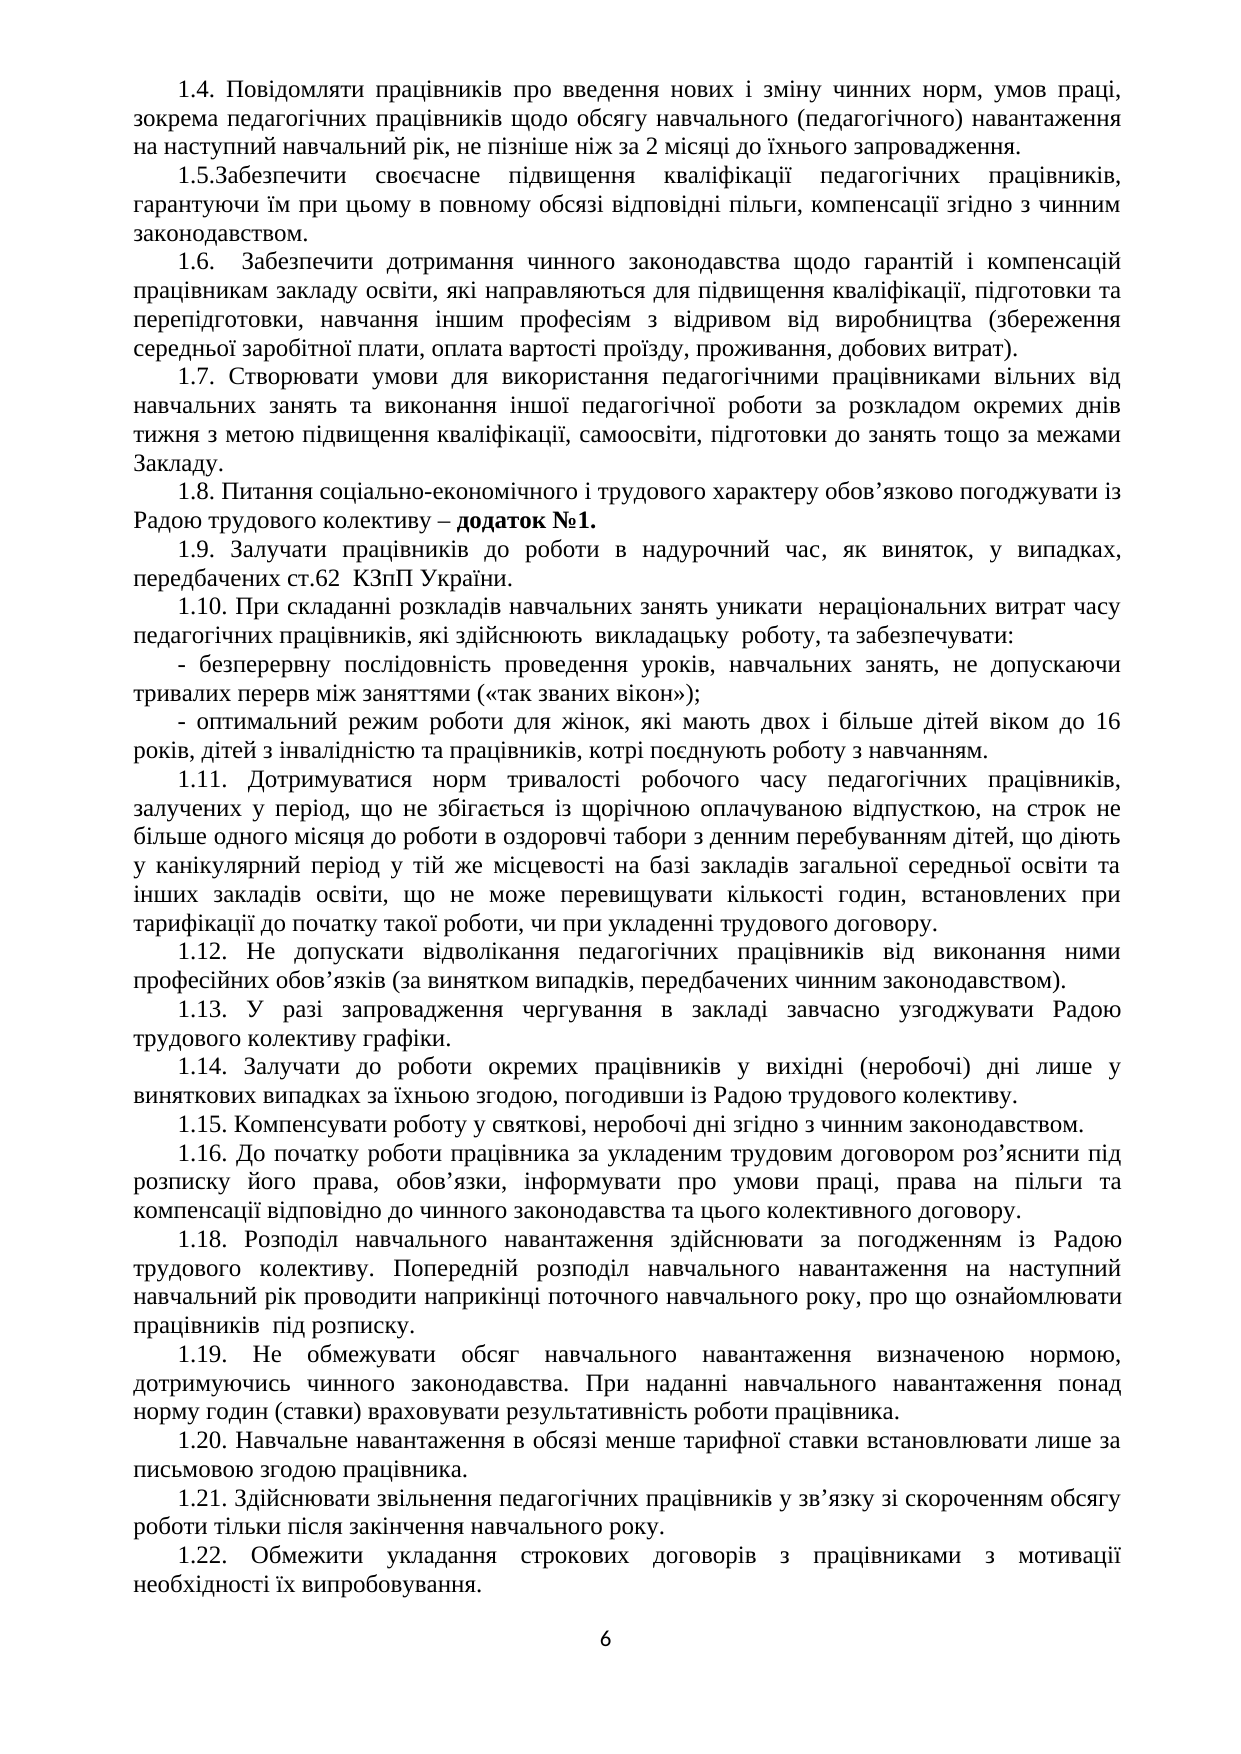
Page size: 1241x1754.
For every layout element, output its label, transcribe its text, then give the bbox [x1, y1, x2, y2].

list - безперервну послідовність проведення уроків, навчальних занять, не допускаючи тривалих перерв між заняттями («так званих вікон»); [133, 649, 1122, 706]
text 1.14. Залучати до роботи окремих працівників у вихідні (неробочі) дні лише у виняткових випадках за їхньою згодою, погодивши із Радою трудового колективу. [133, 1051, 1122, 1109]
text 1.20. Навчальне навантаження в обсязі менше тарифної ставки встановлювати лише за письмовою згодою працівника. [133, 1425, 1122, 1483]
text 1.9. Залучати працівників до роботи в надурочний час, як виняток, у випадках, передбачених ст.62 КЗпП України. [133, 534, 1122, 591]
text 1.21. Здійснювати звільнення педагогічних працівників у зв’язку зі скороченням обсягу роботи тільки після закінчення навчального року. [133, 1483, 1122, 1540]
text 1.11. Дотримуватися норм тривалості робочого часу педагогічних працівників, залучених у період, що не збігається із щорічною оплачуваною відпусткою, на строк не більше одного місяця до роботи в оздоровчі табори з денним перебуванням дітей, що діють у канікулярний період у тій же місцевості на базі закладів загальної середньої освіти та інших закладів освіти, що не може перевищувати кількості годин, встановлених при тарифікації до початку такої роботи, чи при укладенні трудового договору. [133, 764, 1122, 936]
text 1.16. До початку роботи працівника за укладеним трудовим договором роз’яснити під розписку його права, обов’язки, інформувати про умови праці, права на пільги та компенсації відповідно до чинного законодавства та цього колективного договору. [133, 1138, 1122, 1224]
text 1.18. Розподіл навчального навантаження здійснювати за погодженням із Радою трудового колективу. Попередній розподіл навчального навантаження на наступний навчальний рік проводити наприкінці поточного навчального року, про що ознайомлювати працівників під розписку. [133, 1224, 1122, 1339]
text 1.15. Компенсувати роботу у святкові, неробочі дні згідно з чинним законодавством. [133, 1109, 1122, 1138]
text 1.5.Забезпечити своєчасне підвищення кваліфікації педагогічних працівників, гарантуючи їм при цьому в повному обсязі відповідні пільги, компенсації згідно з чинним законодавством. [133, 160, 1122, 246]
text 1.8. Питання соціально-економічного і трудового характеру обов’язково погоджувати із Радою трудового колективу – додаток №1. [133, 476, 1122, 534]
text 1.7. Створювати умови для використання педагогічними працівниками вільних від навчальних занять та виконання іншої педагогічної роботи за розкладом окремих днів тижня з метою підвищення кваліфікації, самоосвіти, підготовки до занять тощо за межами Закладу. [133, 361, 1122, 476]
text 1.10. При складанні розкладів навчальних занять уникати нераціональних витрат часу педагогічних працівників, які здійснюють викладацьку роботу, та забезпечувати: [133, 591, 1122, 649]
text 1.6. Забезпечити дотримання чинного законодавства щодо гарантій і компенсацій працівникам закладу освіти, які направляються для підвищення кваліфікації, підготовки та перепідготовки, навчання іншим професіям з відривом від виробництва (збереження середньої заробітної плати, оплата вартості проїзду, проживання, добових витрат). [133, 246, 1122, 361]
text 1.12. Не допускати відволікання педагогічних працівників від виконання ними професійних обов’язків (за винятком випадків, передбачених чинним законодавством). [133, 936, 1122, 994]
text 1.13. У разі запровадження чергування в закладі завчасно узгоджувати Радою трудового колективу графіки. [133, 994, 1122, 1051]
text 1.4. Повідомляти працівників про введення нових і зміну чинних норм, умов праці, зокрема педагогічних працівників щодо обсягу навчального (педагогічного) навантаження на наступний навчальний рік, не пізніше ніж за 2 місяці до їхнього запровадження. [133, 74, 1122, 160]
text 1.19. Не обмежувати обсяг навчального навантаження визначеною нормою, дотримуючись чинного законодавства. При наданні навчального навантаження понад норму годин (ставки) враховувати результативність роботи працівника. [133, 1339, 1122, 1425]
text 1.22. Обмежити укладання строкових договорів з працівниками з мотивації необхідності їх випробовування. [133, 1540, 1122, 1598]
list - оптимальний режим роботи для жінок, які мають двох і більше дітей віком до 16 років, дітей з інвалідністю та працівників, котрі поєднують роботу з навчанням. [133, 706, 1122, 764]
